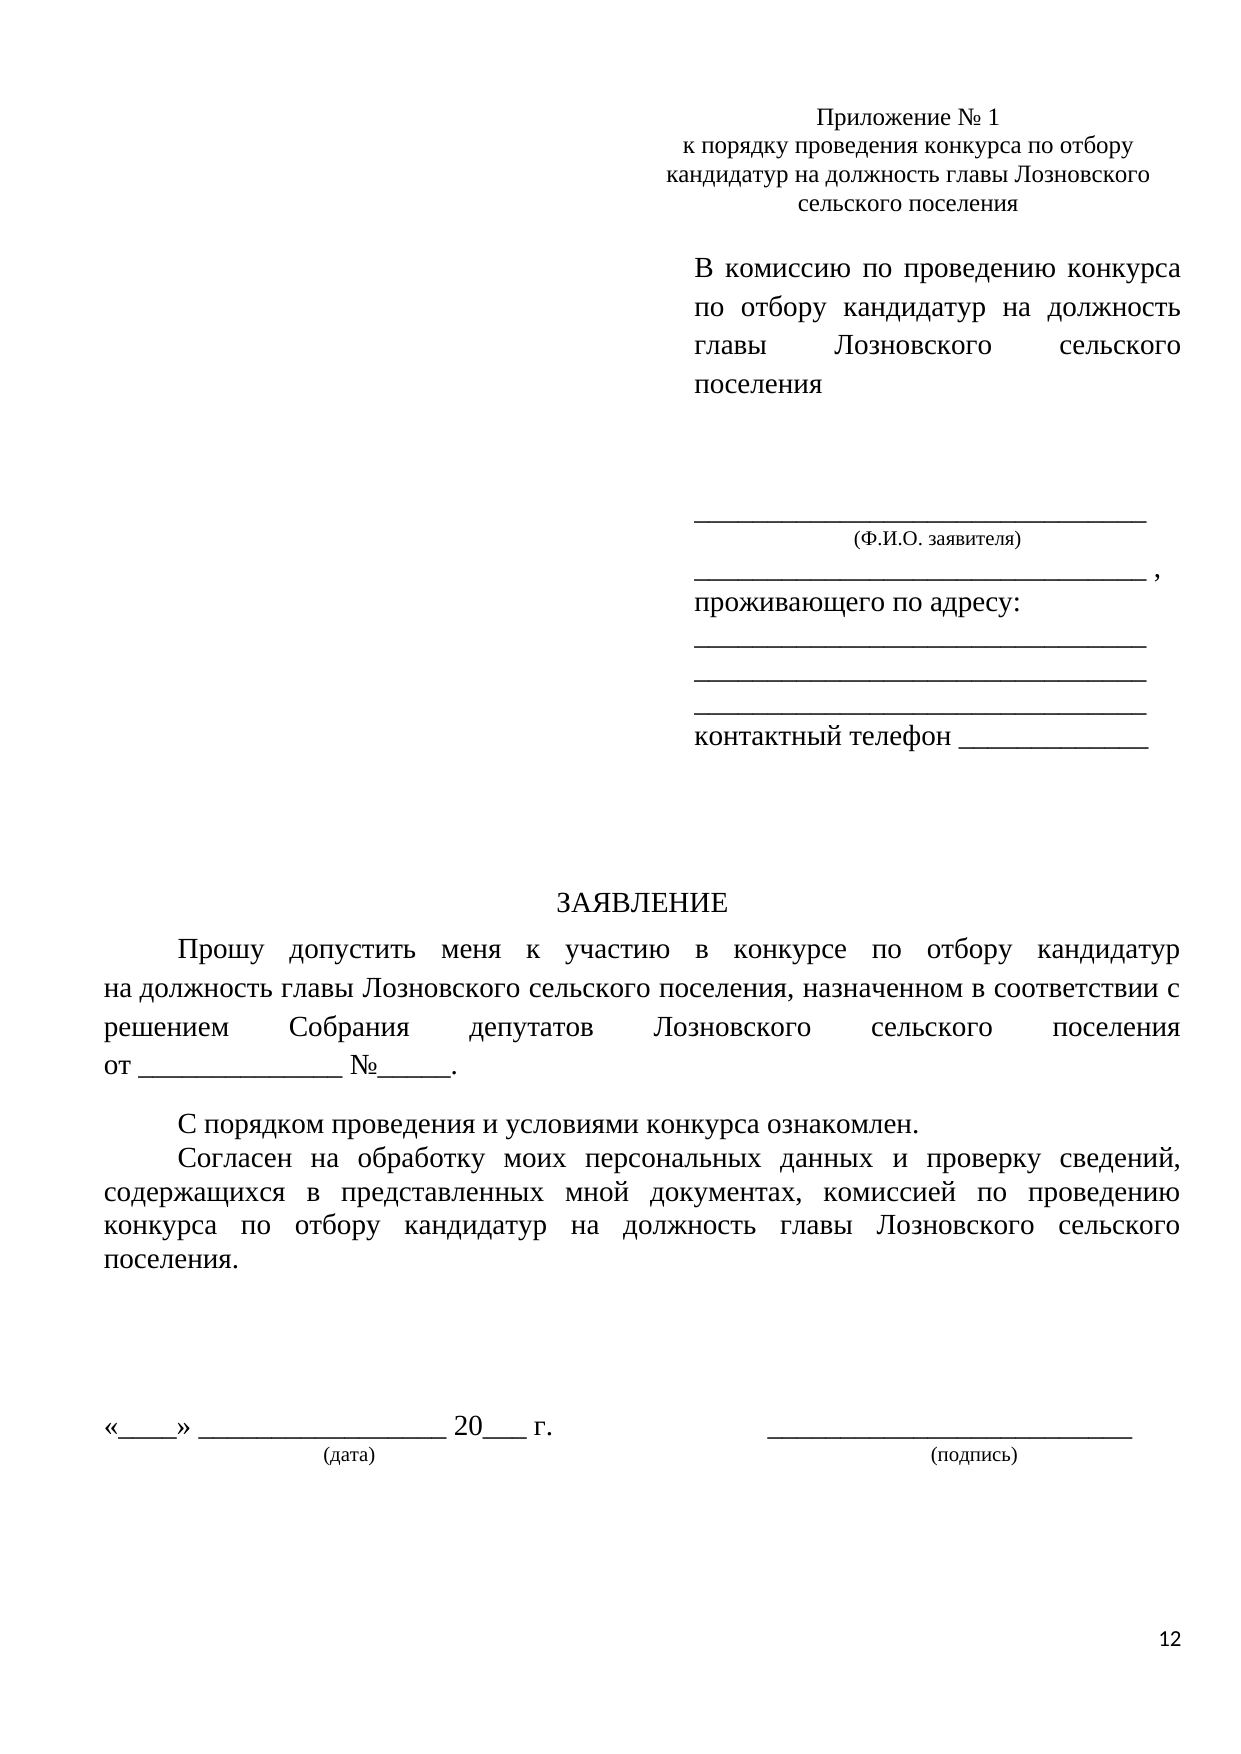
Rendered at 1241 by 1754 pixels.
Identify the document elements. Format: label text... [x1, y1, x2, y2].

text _______________________________ [694, 617, 1181, 651]
text проживающего по адресу: [694, 584, 1181, 617]
text _______________________________ , [694, 550, 1181, 584]
text Согласен на обработку моих персональных данных и проверку сведений, содержащихся в представленных мной документах, комиссией по проведению конкурса по отбору кандидатур на должность главы Лозновского сельского поселения. [103, 1140, 1181, 1274]
text (Ф.И.О. заявителя) [694, 526, 1181, 550]
text (дата) (подпись) [103, 1442, 1181, 1466]
text В комиссию по проведению конкурса по отбору кандидатур на должность главы Лозновского сельского поселения [694, 250, 1181, 399]
text _______________________________ [694, 492, 1181, 526]
text к порядку проведения конкурса по отбору кандидатур на должность главы Лозновского сельского поселения [635, 131, 1181, 217]
text Приложение № 1 [635, 102, 1181, 131]
text С порядком проведения и условиями конкурса ознакомлен. [103, 1107, 1181, 1140]
text _______________________________ [694, 651, 1181, 684]
text контактный телефон _____________ [694, 718, 1181, 751]
text _______________________________ [694, 684, 1181, 718]
text Прошу допустить меня к участию в конкурсе по отбору кандидатур на должность главы Лозновского сельского поселения, назначенном в соответствии с решением Собрания депутатов Лозновского сельского поселения от ______________ №_____. [103, 932, 1181, 1081]
text «____» _________________ 20___ г. _________________________ [103, 1408, 1181, 1442]
text ЗАЯВЛЕНИЕ [103, 886, 1181, 919]
